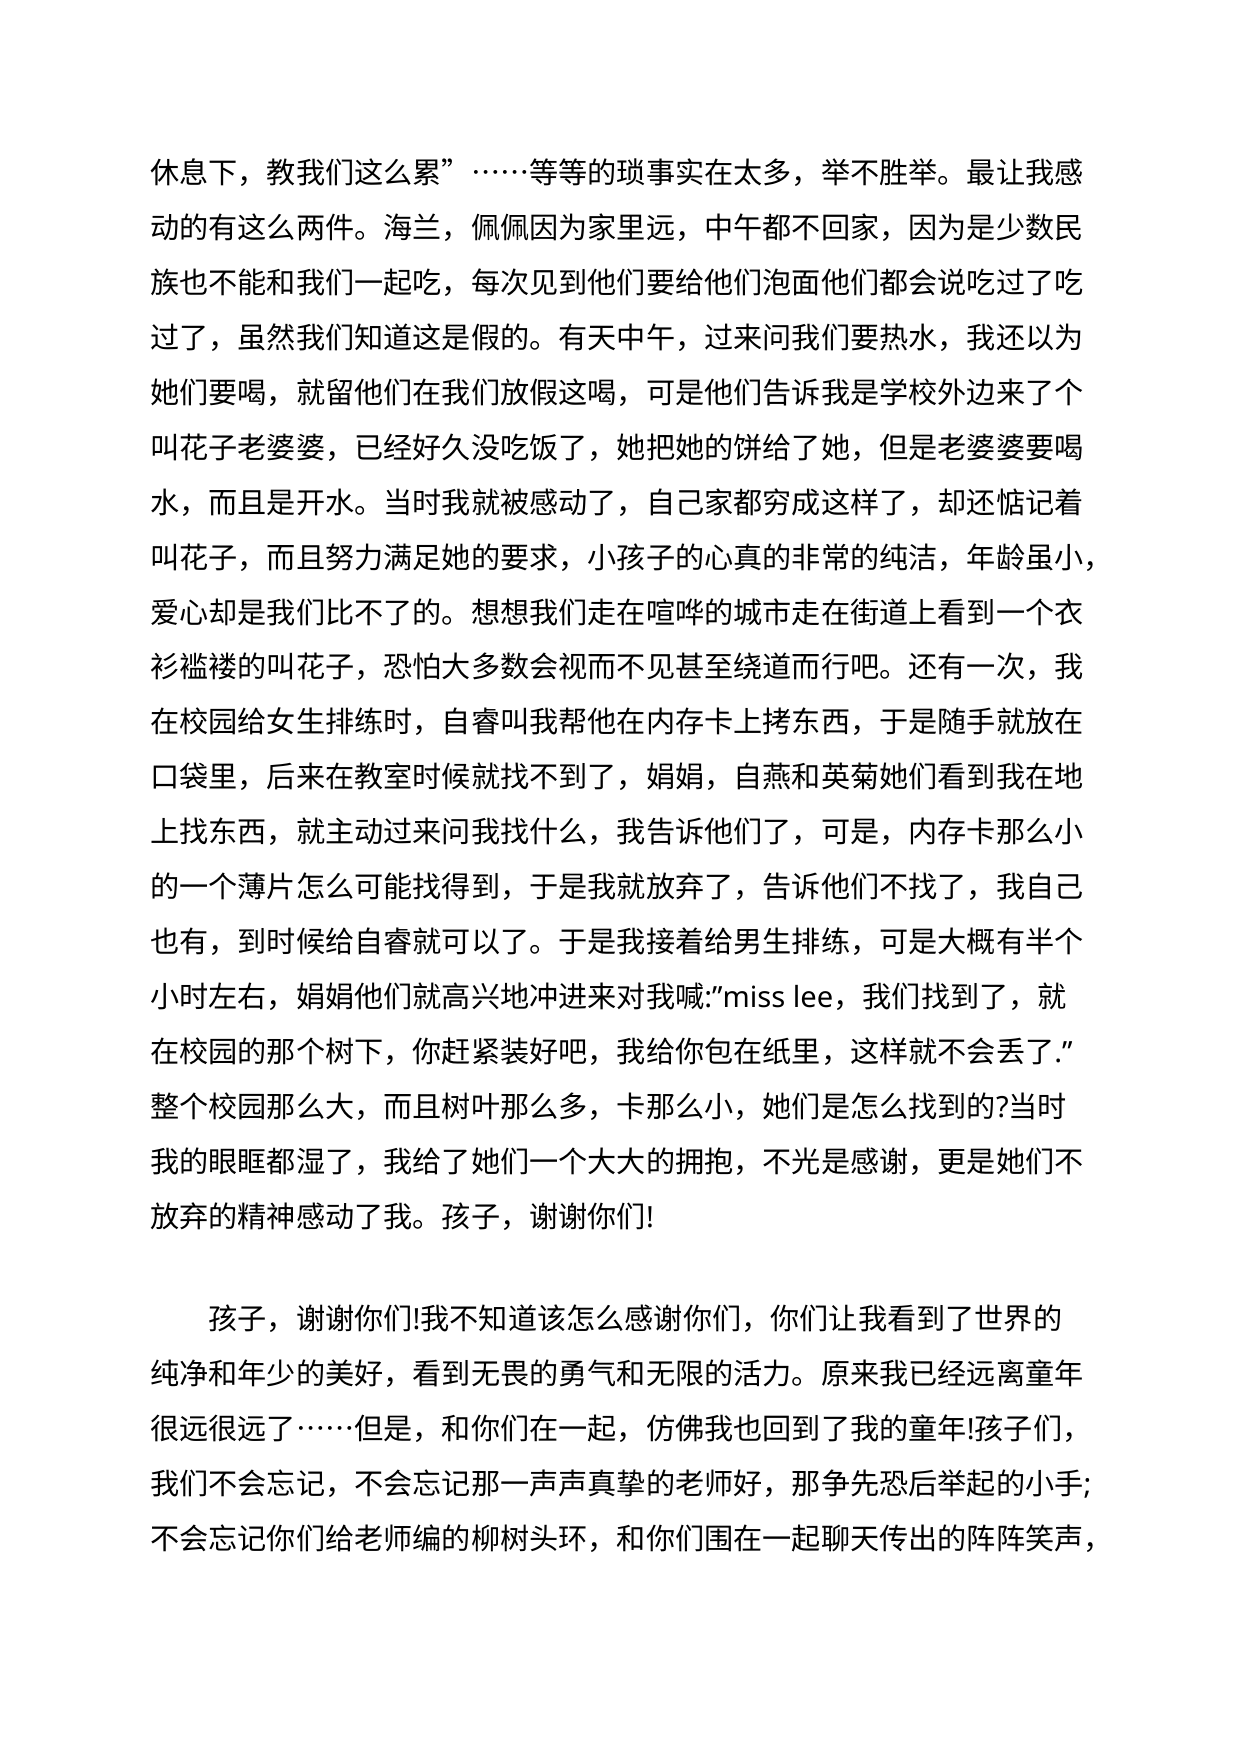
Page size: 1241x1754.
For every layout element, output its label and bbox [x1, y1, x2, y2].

text [150, 1295, 1090, 1557]
text [150, 150, 1090, 1236]
